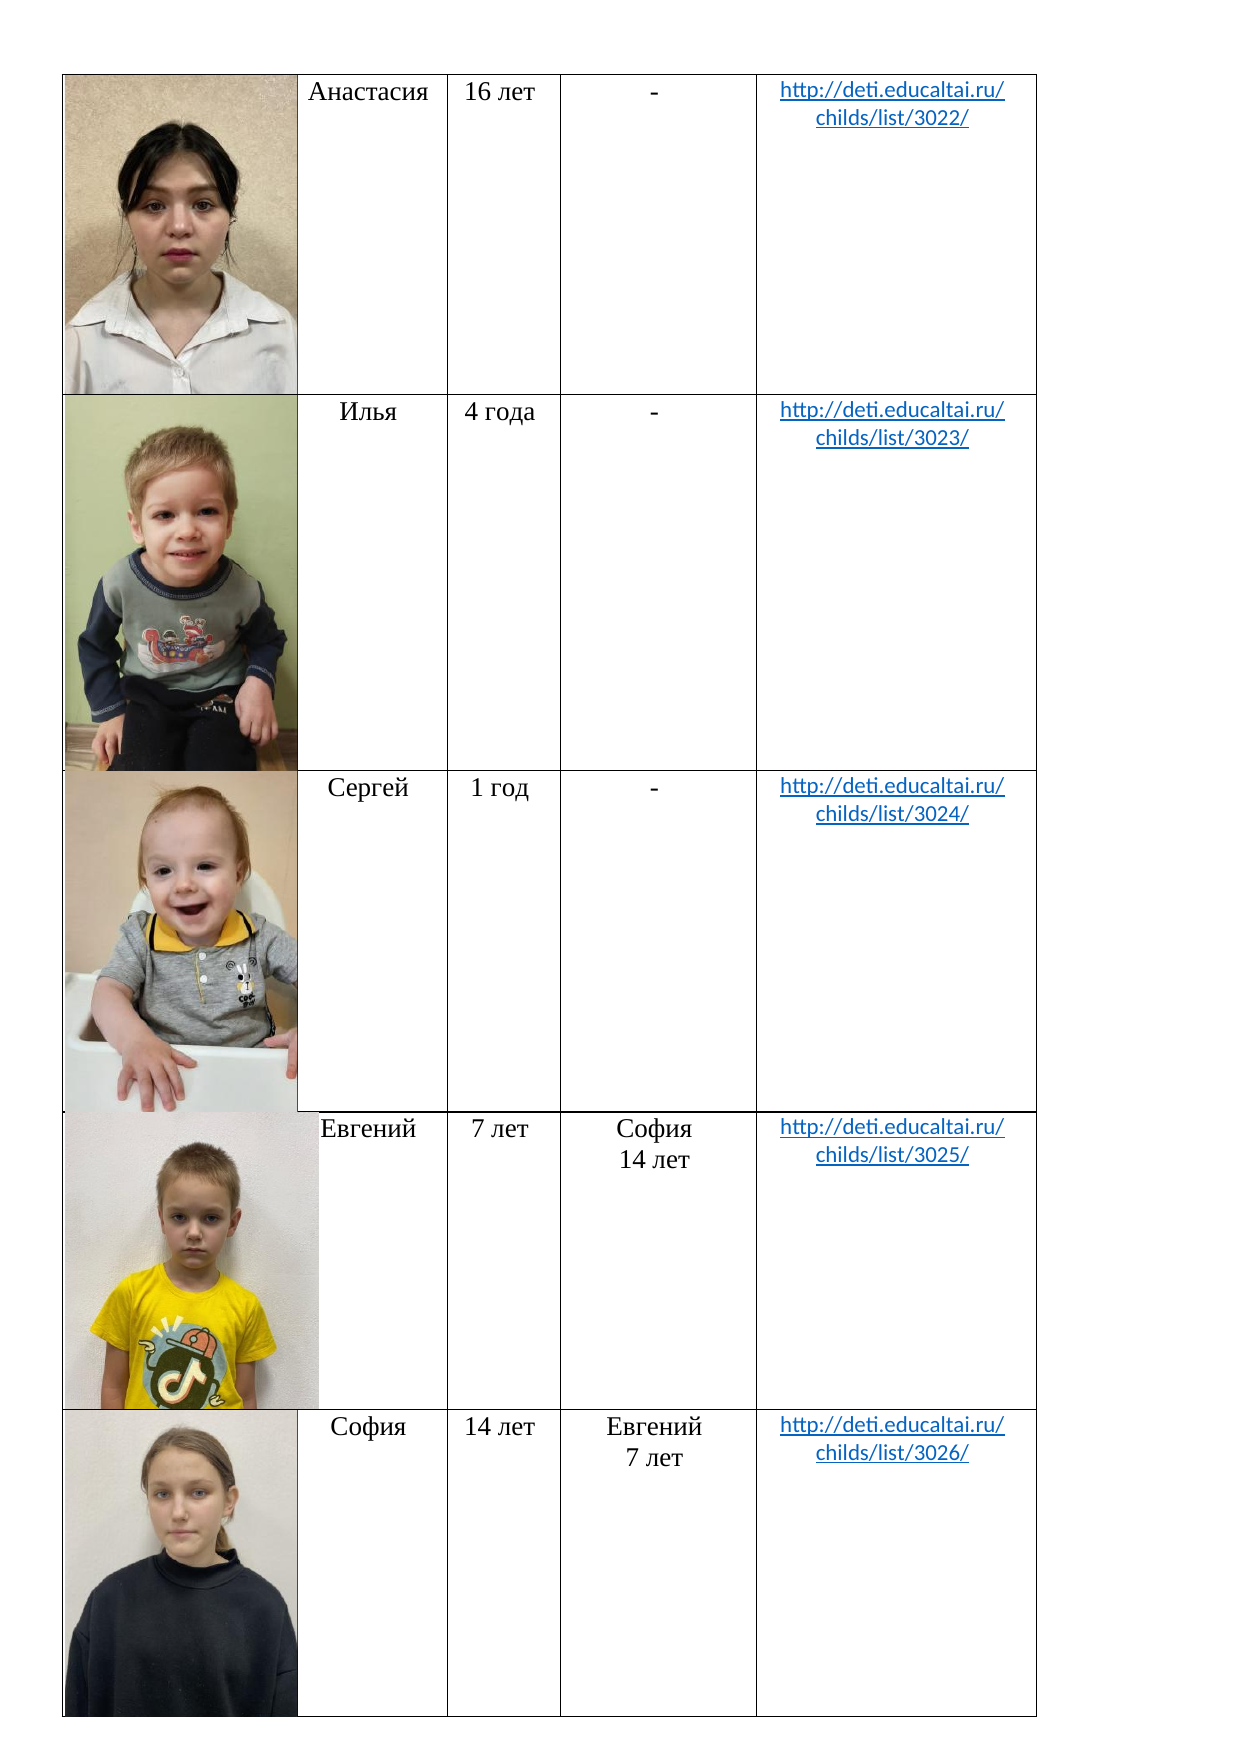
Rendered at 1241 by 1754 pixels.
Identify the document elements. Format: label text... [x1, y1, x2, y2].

table_cell Илья [298, 395, 447, 770]
table_cell - [561, 75, 756, 394]
table_cell http://deti.educaltai.ru/childs/list/3026/ [757, 1410, 1036, 1716]
table_cell Сергей [298, 771, 447, 1111]
table_cell 1 год [448, 771, 560, 1111]
table_cell http://deti.educaltai.ru/childs/list/3024/ [757, 771, 1036, 1111]
table_cell 7 лет [448, 1113, 560, 1409]
table_cell 4 года [448, 395, 560, 770]
table_cell - [561, 771, 756, 1111]
table_cell София 14 лет [561, 1113, 756, 1409]
table_cell 14 лет [448, 1410, 560, 1716]
table_cell Евгений [319, 1113, 447, 1409]
table_cell Евгений 7 лет [561, 1410, 756, 1716]
table_cell http://deti.educaltai.ru/childs/list/3025/ [757, 1113, 1036, 1409]
picture [64, 75, 298, 394]
table_cell София [298, 1410, 447, 1716]
table_cell http://deti.educaltai.ru/childs/list/3023/ [757, 395, 1036, 770]
table_cell http://deti.educaltai.ru/childs/list/3022/ [757, 75, 1036, 394]
picture [65, 395, 319, 1409]
table_cell - [561, 395, 756, 770]
picture [65, 1410, 298, 1717]
table_cell Анастасия [298, 75, 447, 394]
table_cell 16 лет [448, 75, 560, 394]
